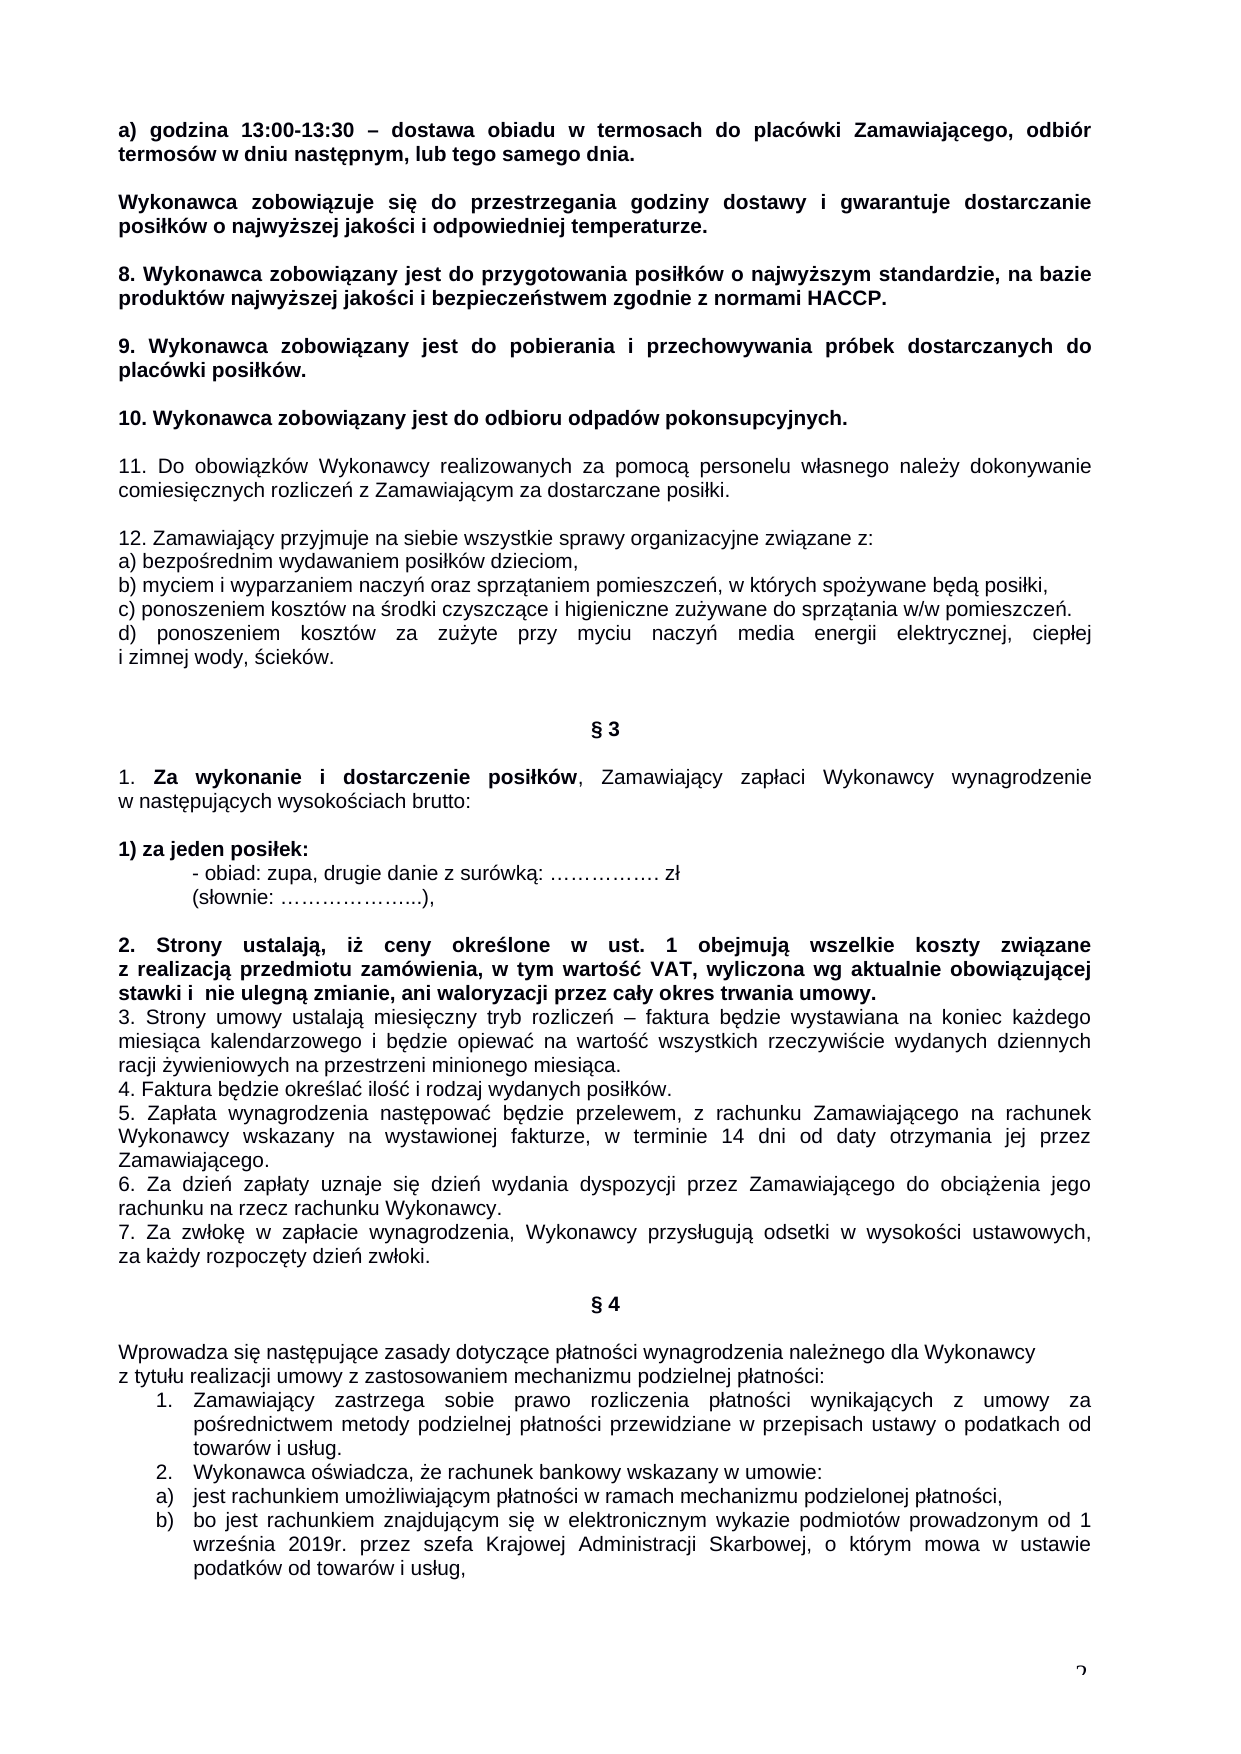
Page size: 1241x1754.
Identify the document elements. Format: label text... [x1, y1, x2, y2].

text 5. Zapłata wynagrodzenia następować będzie przelewem, z rachunku Zamawiającego na rachunek Wykonawcy wskazany na wystawionej fakturze, w terminie 14 dni od daty otrzymania jej przez Zamawiającego. [118, 1100, 1092, 1172]
text z tytułu realizacji umowy z zastosowaniem mechanizmu podzielnej płatności: [118, 1364, 1092, 1388]
text 3. Strony umowy ustalają miesięczny tryb rozliczeń – faktura będzie wystawiana na koniec każdego miesiąca kalendarzowego i będzie opiewać na wartość wszystkich rzeczywiście wydanych dziennych racji żywieniowych na przestrzeni minionego miesiąca. [118, 1004, 1092, 1076]
list Wykonawca oświadcza, że rachunek bankowy wskazany w umowie: [156, 1460, 1092, 1484]
text Wykonawca zobowiązuje się do przestrzegania godziny dostawy i gwarantuje dostarczanie posiłków o najwyższej jakości i odpowiedniej temperaturze. [118, 190, 1092, 238]
text d) ponoszeniem kosztów za zużyte przy myciu naczyń media energii elektrycznej, ciepłej i zimnej wody, ścieków. [118, 621, 1092, 669]
text 10. Wykonawca zobowiązany jest do odbioru odpadów pokonsupcyjnych. [118, 406, 1092, 429]
text 2. Strony ustalają, iż ceny określone w ust. 1 obejmują wszelkie koszty związane z realizacją przedmiotu zamówienia, w tym wartość VAT, wyliczona wg aktualnie obowiązującej stawki i nie ulegną zmianie, ani waloryzacji przez cały okres trwania umowy. [118, 933, 1092, 1004]
text 9. Wykonawca zobowiązany jest do pobierania i przechowywania próbek dostarczanych do placówki posiłków. [118, 334, 1092, 382]
text 12. Zamawiający przyjmuje na siebie wszystkie sprawy organizacyjne związane z: [118, 525, 1092, 549]
text Wprowadza się następujące zasady dotyczące płatności wynagrodzenia należnego dla Wykonawcy [118, 1340, 1092, 1364]
text § 3 [118, 717, 1092, 741]
text a) godzina 13:00-13:30 – dostawa obiadu w termosach do placówki Zamawiającego, odbiór termosów w dniu następnym, lub tego samego dnia. [118, 118, 1092, 166]
text 6. Za dzień zapłaty uznaje się dzień wydania dyspozycji przez Zamawiającego do obciążenia jego rachunku na rzecz rachunku Wykonawcy. [118, 1172, 1092, 1220]
text 4. Faktura będzie określać ilość i rodzaj wydanych posiłków. [118, 1076, 1092, 1100]
list Zamawiający zastrzega sobie prawo rozliczenia płatności wynikających z umowy za pośrednictwem metody podzielnej płatności przewidziane w przepisach ustawy o podatkach od towarów i usług. [156, 1388, 1092, 1460]
list jest rachunkiem umożliwiającym płatności w ramach mechanizmu podzielonej płatności, [156, 1484, 1092, 1508]
text 1. Za wykonanie i dostarczenie posiłków, Zamawiający zapłaci Wykonawcy wynagrodzenie w następujących wysokościach brutto: [118, 765, 1092, 813]
text 7. Za zwłokę w zapłacie wynagrodzenia, Wykonawcy przysługują odsetki w wysokości ustawowych, za każdy rozpoczęty dzień zwłoki. [118, 1220, 1092, 1268]
text b) myciem i wyparzaniem naczyń oraz sprzątaniem pomieszczeń, w których spożywane będą posiłki, [118, 573, 1092, 597]
text - obiad: zupa, drugie danie z surówką: ……………. zł [118, 861, 1092, 885]
text a) bezpośrednim wydawaniem posiłków dzieciom, [118, 549, 1092, 573]
text 8. Wykonawca zobowiązany jest do przygotowania posiłków o najwyższym standardzie, na bazie produktów najwyższej jakości i bezpieczeństwem zgodnie z normami HACCP. [118, 262, 1092, 310]
text 1) za jeden posiłek: [118, 837, 1092, 861]
text 11. Do obowiązków Wykonawcy realizowanych za pomocą personelu własnego należy dokonywanie comiesięcznych rozliczeń z Zamawiającym za dostarczane posiłki. [118, 453, 1092, 501]
text (słownie: ………………...), [118, 885, 1092, 909]
text § 4 [118, 1292, 1092, 1316]
text c) ponoszeniem kosztów na środki czyszczące i higieniczne zużywane do sprzątania w/w pomieszczeń. [118, 597, 1092, 621]
list bo jest rachunkiem znajdującym się w elektronicznym wykazie podmiotów prowadzonym od 1 września 2019r. przez szefa Krajowej Administracji Skarbowej, o którym mowa w ustawie podatków od towarów i usług, [156, 1508, 1092, 1579]
